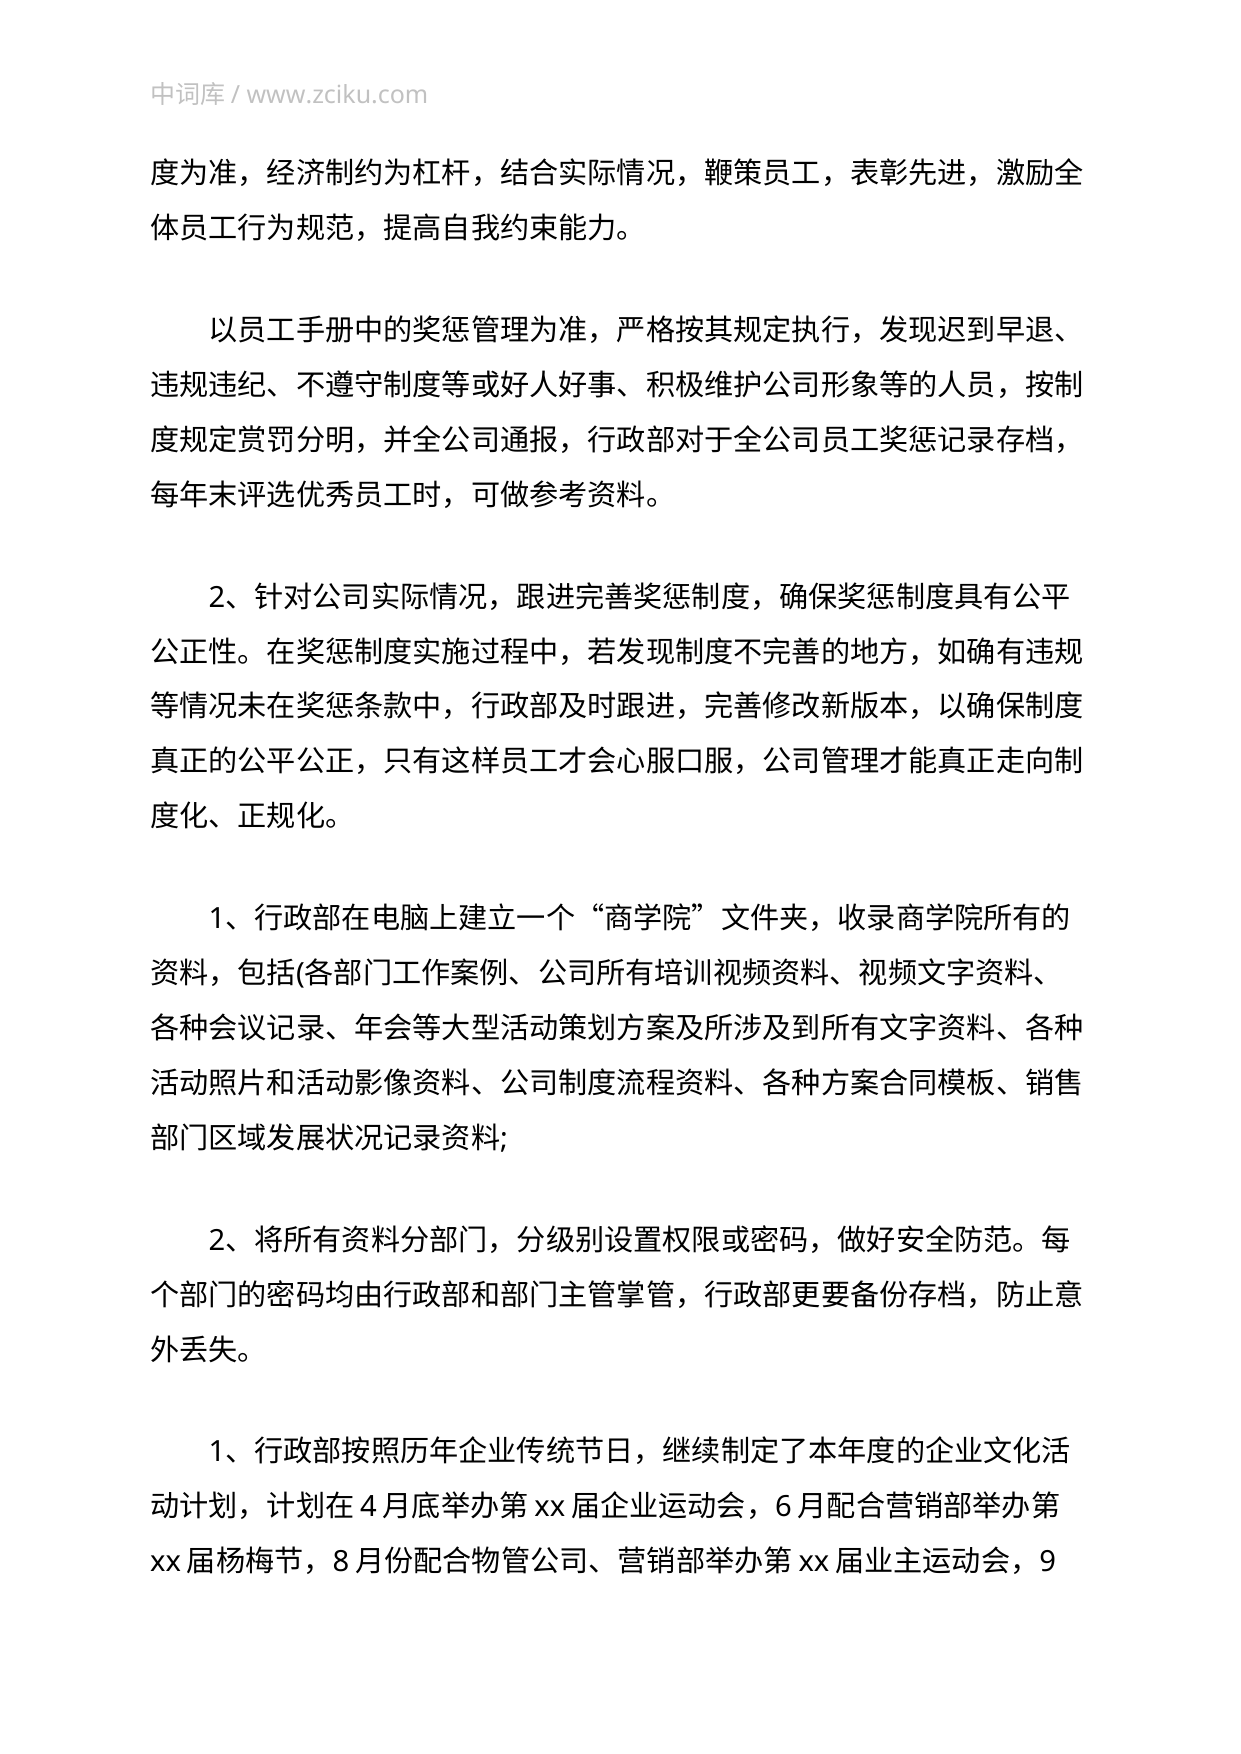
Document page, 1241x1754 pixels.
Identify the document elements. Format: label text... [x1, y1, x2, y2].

text 1、行政部在电脑上建立一个“商学院”文件夹，收录商学院所有的资料，包括(各部门工作案例、公司所有培训视频资料、视频文字资料、各种会议记录、年会等大型活动策划方案及所涉及到所有文字资料、各种活动照片和活动影像资料、公司制度流程资料、各种方案合同模板、销售部门区域发展状况记录资料; [150, 894, 1090, 1157]
text 以员工手册中的奖惩管理为准，严格按其规定执行，发现迟到早退、违规违纪、不遵守制度等或好人好事、积极维护公司形象等的人员，按制度规定赏罚分明，并全公司通报，行政部对于全公司员工奖惩记录存档，每年末评选优秀员工时，可做参考资料。 [150, 307, 1090, 514]
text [150, 1428, 1090, 1580]
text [150, 150, 1090, 247]
text 2、将所有资料分部门，分级别设置权限或密码，做好安全防范。每个部门的密码均由行政部和部门主管掌管，行政部更要备份存档，防止意外丢失。 [150, 1216, 1090, 1368]
text 2、针对公司实际情况，跟进完善奖惩制度，确保奖惩制度具有公平公正性。在奖惩制度实施过程中，若发现制度不完善的地方，如确有违规等情况未在奖惩条款中，行政部及时跟进，完善修改新版本，以确保制度真正的公平公正，只有这样员工才会心服口服，公司管理才能真正走向制度化、正规化。 [150, 573, 1090, 835]
